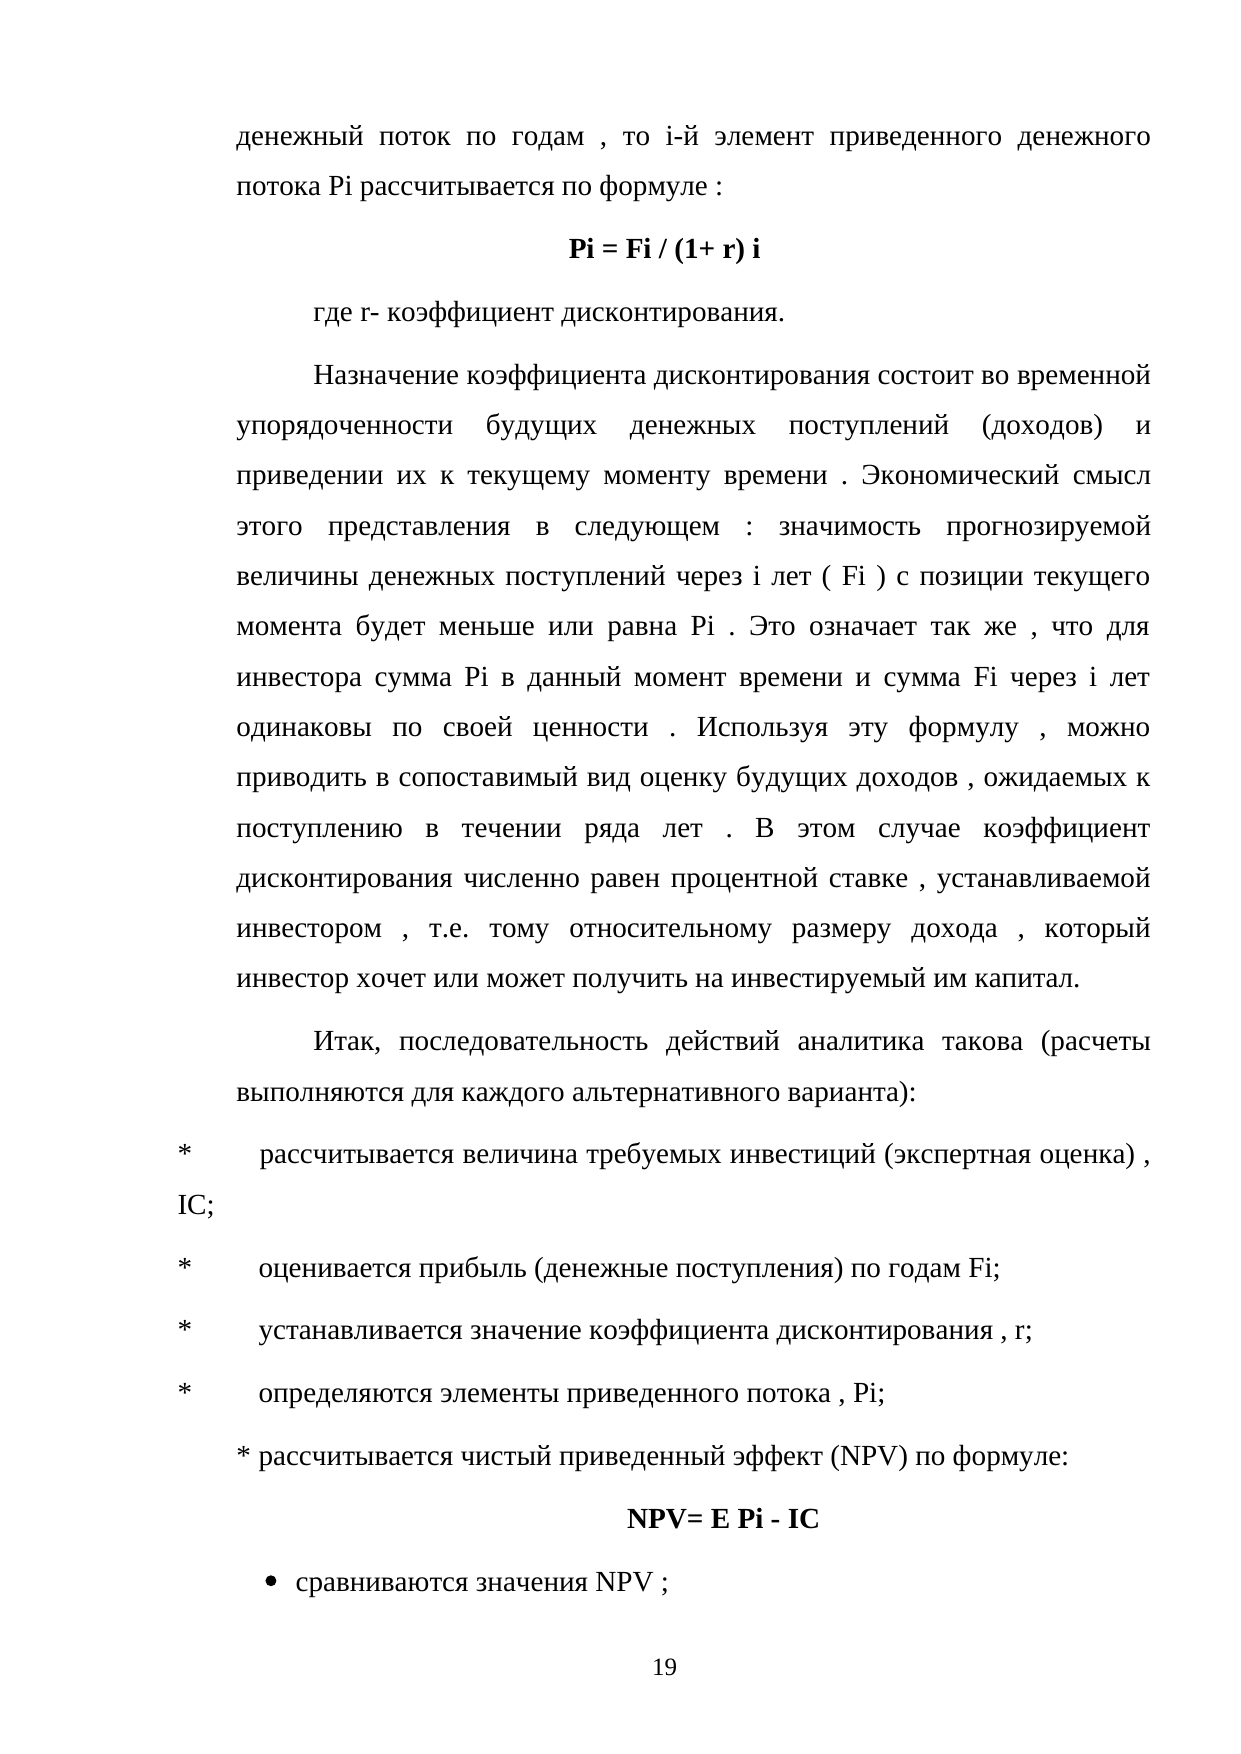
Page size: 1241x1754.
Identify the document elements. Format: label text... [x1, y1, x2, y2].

list рассчитывается величина требуемых инвестиций (экспертная оценка) , IC; [177, 1137, 1152, 1220]
subtitle Pi = Fi / (1+ r) i [177, 231, 1152, 265]
subtitle NPV= E Pi - IC [295, 1501, 1152, 1534]
text Итак, последовательность действий аналитика такова (расчеты выполняются для каждого альтернативного варианта): [236, 1023, 1152, 1107]
text Назначение коэффициента дисконтирования состоит во временной упорядоченности будущих денежных поступлений (доходов) и приведении их к текущему моменту времени . Экономический смысл этого представления в следующем : значимость прогнозируемой величины денежных поступлений через i лет ( Fi ) с позиции текущего момента будет меньше или равна Pi . Это означает так же , что для инвестора сумма Pi в данный момент времени и сумма Fi через i лет одинаковы по своей ценности . Используя эту формулу , можно приводить в сопоставимый вид оценку будущих доходов , ожидаемых к поступлению в течении ряда лет . В этом случае коэффициент дисконтирования численно равен процентной ставке , устанавливаемой инвестором , т.е. тому относительному размеру дохода , который инвестор хочет или может получить на инвестируемый им капитал. [236, 357, 1152, 994]
list сравниваются значения NPV ; [266, 1564, 1152, 1597]
list определяются элементы приведенного потока , Pi; [177, 1375, 1152, 1409]
list рассчитывается чистый приведенный эффект (NPV) по формуле: [177, 1438, 1152, 1472]
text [236, 118, 1152, 202]
list оценивается прибыль (денежные поступления) по годам Fi; [177, 1250, 1152, 1283]
list устанавливается значение коэффициента дисконтирования , r; [177, 1312, 1152, 1346]
text где r- коэффициент дисконтирования. [236, 294, 1152, 328]
